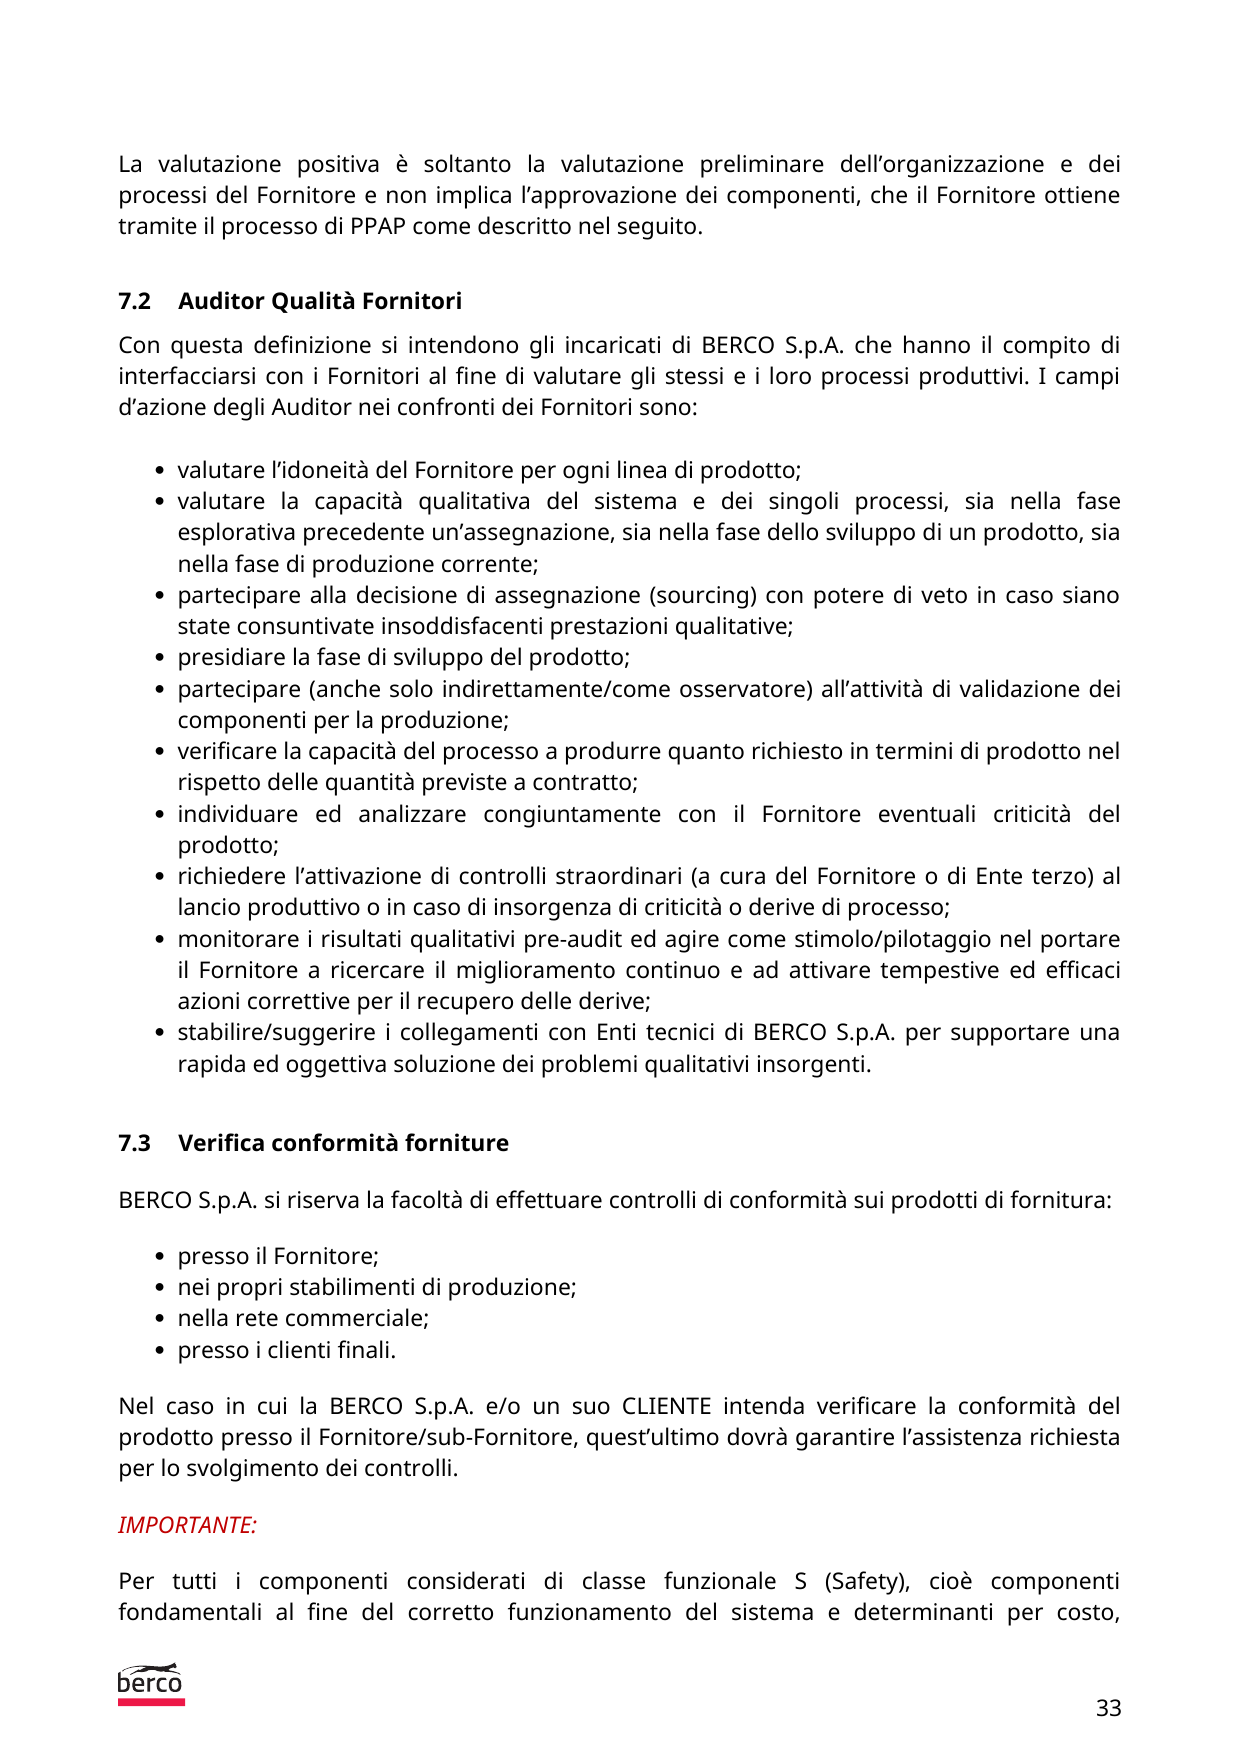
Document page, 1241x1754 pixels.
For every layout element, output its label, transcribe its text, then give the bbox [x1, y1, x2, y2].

list richiedere l’attivazione di controlli straordinari (a cura del Fornitore o di Ente terzo) al lancio produttivo o in caso di insorgenza di criticità o derive di processo; [156, 860, 1122, 923]
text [118, 1565, 1122, 1627]
list presidiare la fase di sviluppo del prodotto; [156, 641, 1122, 673]
subtitle Auditor Qualità Fornitori [118, 285, 1122, 316]
text Con questa definizione si intendono gli incaricati di BERCO S.p.A. che hanno il compito di interfacciarsi con i Fornitori al fine di valutare gli stessi e i loro processi produttivi. I campi d’azione degli Auditor nei confronti dei Fornitori sono: [118, 329, 1122, 423]
list partecipare alla decisione di assegnazione (sourcing) con potere di veto in caso siano state consuntivate insoddisfacenti prestazioni qualitative; [156, 579, 1122, 641]
text BERCO S.p.A. si riserva la facoltà di effettuare controlli di conformità sui prodotti di fornitura: [118, 1183, 1122, 1215]
list nella rete commerciale; [156, 1302, 1122, 1333]
list nei propri stabilimenti di produzione; [156, 1271, 1122, 1302]
text La valutazione positiva è soltanto la valutazione preliminare dell’organizzazione e dei processi del Fornitore e non implica l’approvazione dei componenti, che il Fornitore ottiene tramite il processo di PPAP come descritto nel seguito. [118, 148, 1122, 241]
text Nel caso in cui la BERCO S.p.A. e/o un suo CLIENTE intenda verificare la conformità del prodotto presso il Fornitore/sub-Fornitore, quest’ultimo dovrà garantire l’assistenza richiesta per lo svolgimento dei controlli. [118, 1390, 1122, 1483]
list presso i clienti finali. [156, 1333, 1122, 1365]
list partecipare (anche solo indirettamente/come osservatore) all’attività di validazione dei componenti per la produzione; [156, 673, 1122, 735]
list verificare la capacità del processo a produrre quanto richiesto in termini di prodotto nel rispetto delle quantità previste a contratto; [156, 735, 1122, 798]
list stabilire/suggerire i collegamenti con Enti tecnici di BERCO S.p.A. per supportare una rapida ed oggettiva soluzione dei problemi qualitativi insorgenti. [156, 1016, 1122, 1079]
subtitle Verifica conformità forniture [118, 1127, 1122, 1158]
list valutare la capacità qualitativa del sistema e dei singoli processi, sia nella fase esplorativa precedente un’assegnazione, sia nella fase dello sviluppo di un prodotto, sia nella fase di produzione corrente; [156, 485, 1122, 579]
text IMPORTANTE: [118, 1508, 1122, 1540]
list valutare l’idoneità del Fornitore per ogni linea di prodotto; [156, 454, 1122, 485]
list presso il Fornitore; [156, 1240, 1122, 1271]
list monitorare i risultati qualitativi pre-audit ed agire come stimolo/pilotaggio nel portare il Fornitore a ricercare il miglioramento continuo e ad attivare tempestive ed efficaci azioni correttive per il recupero delle derive; [156, 923, 1122, 1016]
list individuare ed analizzare congiuntamente con il Fornitore eventuali criticità del prodotto; [156, 798, 1122, 860]
